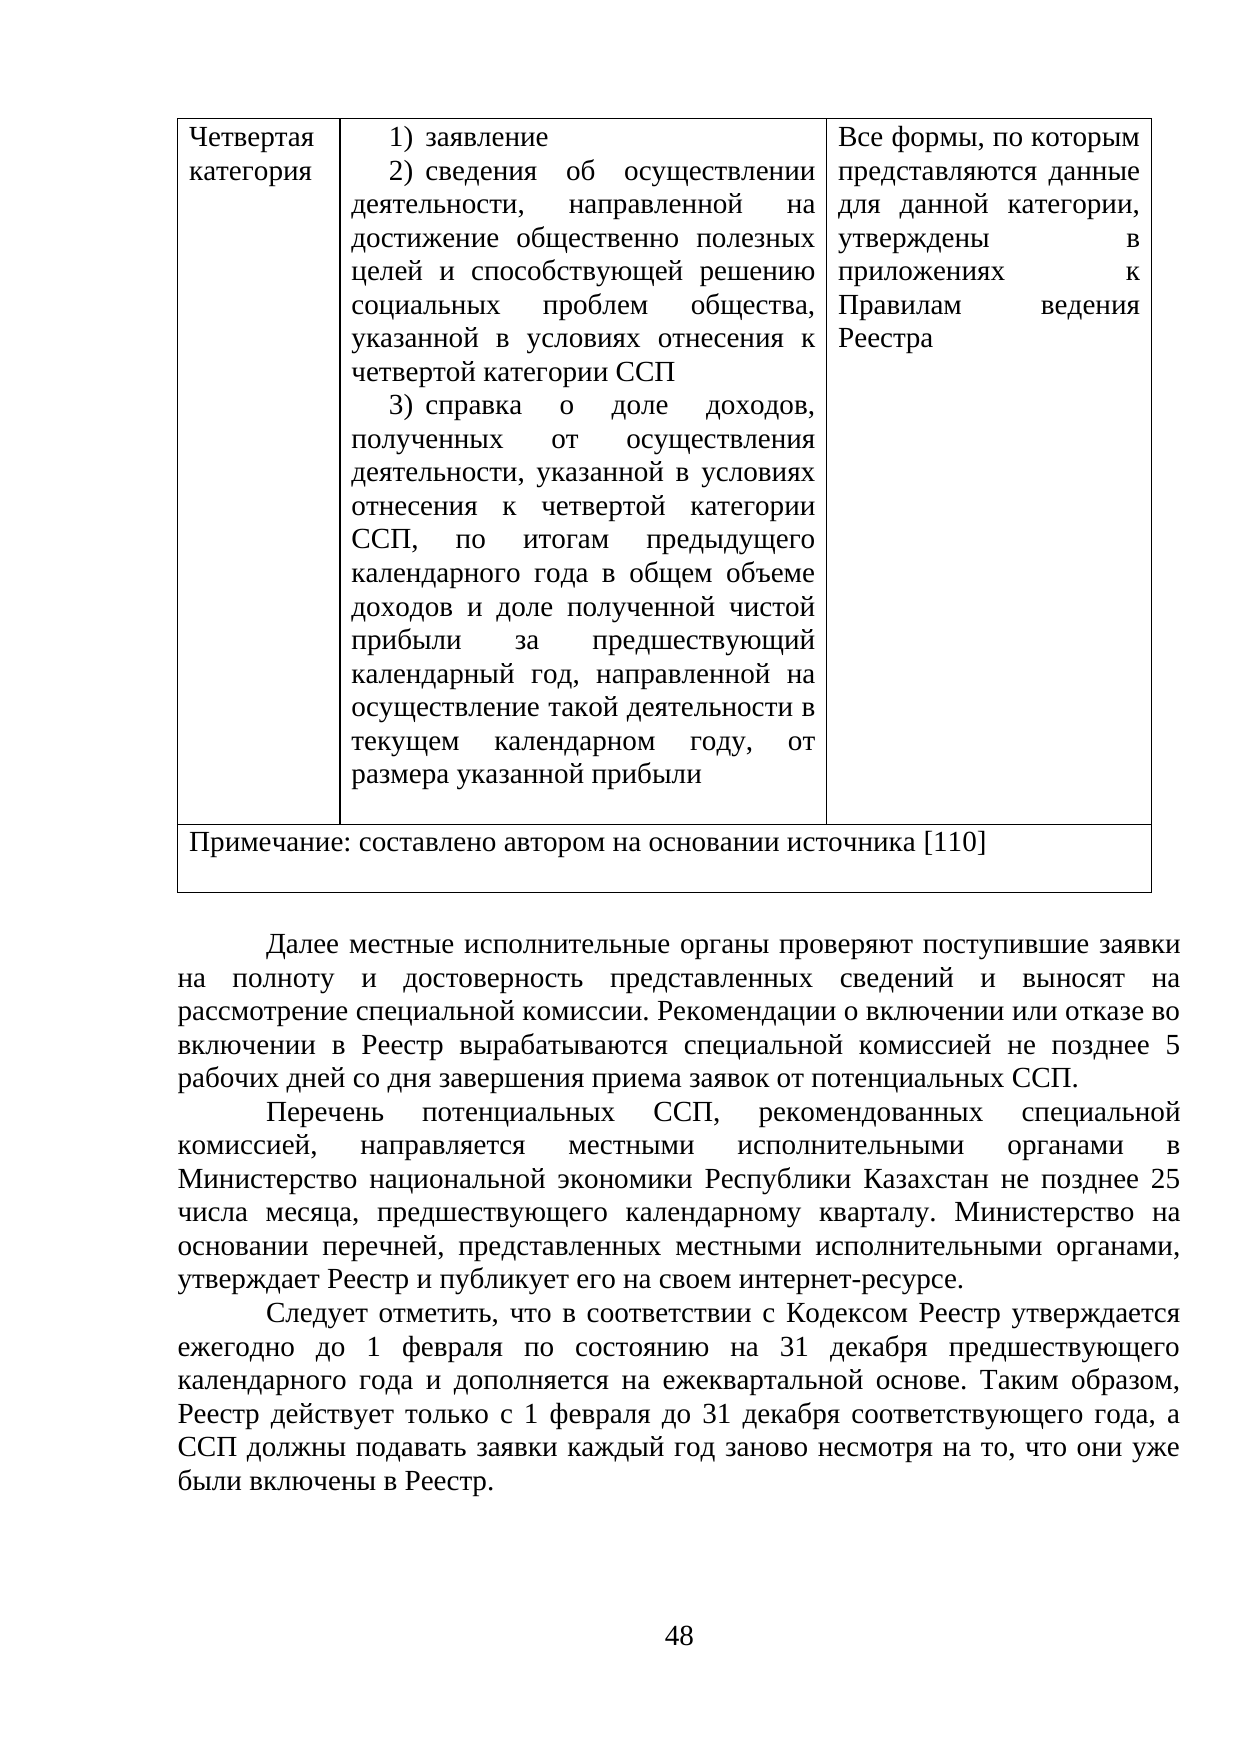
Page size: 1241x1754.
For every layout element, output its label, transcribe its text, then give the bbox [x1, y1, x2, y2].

list Следует отметить, что в соответствии с Кодексом Реестр утверждается ежегодно до 1 февраля по состоянию на 31 декабря предшествующего календарного года и дополняется на ежеквартальной основе. Таким образом, Реестр действует только с 1 февраля до 31 декабря соответствующего года, а ССП должны подавать заявки каждый год заново несмотря на то, что они уже были включены в Реестр. [177, 1295, 1181, 1496]
list Перечень потенциальных ССП, рекомендованных специальной комиссией, направляется местными исполнительными органами в Министерство национальной экономики Республики Казахстан не позднее 25 числа месяца, предшествующего календарному кварталу. Министерство на основании перечней, представленных местными исполнительными органами, утверждает Реестр и публикует его на своем интернет-ресурсе. [177, 1094, 1181, 1295]
table_header Четвертая категория [178, 119, 339, 823]
table_header заявление сведения об осуществлении деятельности, направленной на достижение общественно полезных целей и способствующей решению социальных проблем общества, указанной в условиях отнесения к четвертой категории ССП справка о доле доходов, полученных от осуществления деятельности, указанной в условиях отнесения к четвертой категории ССП, по итогам предыдущего календарного года в общем объеме доходов и доле полученной чистой прибыли за предшествующий календарный год, направленной на осуществление такой деятельности в текущем календарном году, от размера указанной прибыли [341, 119, 826, 823]
list Далее местные исполнительные органы проверяют поступившие заявки на полноту и достоверность представленных сведений и выносят на рассмотрение специальной комиссии. Рекомендации о включении или отказе во включении в Реестр вырабатываются специальной комиссией не позднее 5 рабочих дней со дня завершения приема заявок от потенциальных ССП. [177, 926, 1181, 1094]
table_cell Примечание: составлено автором на основании источника [110] [178, 825, 1151, 892]
table_header Все формы, по которым представляются данные для данной категории, утверждены в приложениях к Правилам ведения Реестра [827, 119, 1151, 823]
